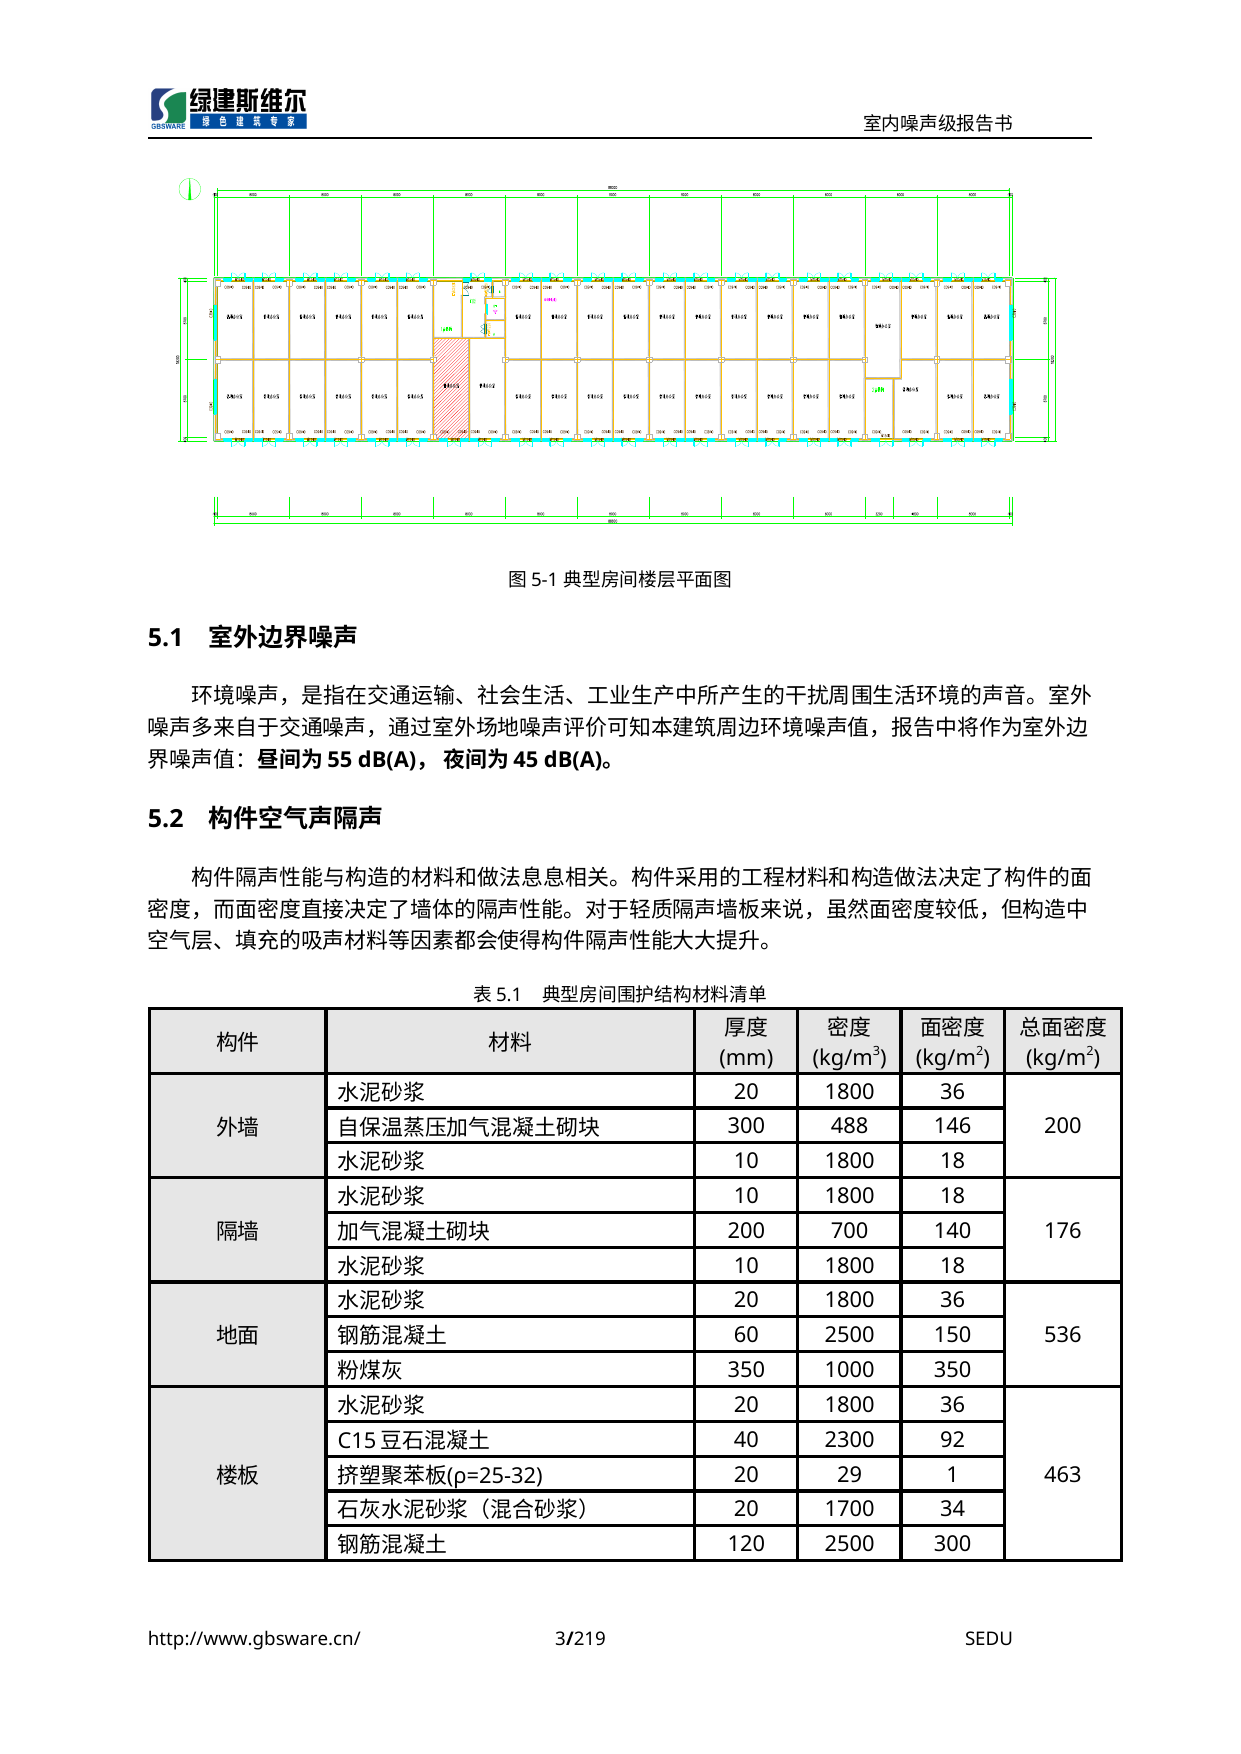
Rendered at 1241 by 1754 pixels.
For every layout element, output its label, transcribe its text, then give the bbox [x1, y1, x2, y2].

table_cell 300 [696, 1110, 796, 1141]
table_cell 楼板 [151, 1388, 324, 1559]
table_cell 石灰水泥砂浆（混合砂浆） [328, 1493, 693, 1524]
table_cell 20 [696, 1458, 796, 1489]
table_cell 18 [903, 1179, 1003, 1211]
table_cell 1800 [799, 1179, 899, 1211]
table_header 总面密度(kg/m2) [1006, 1010, 1120, 1072]
table_cell 1800 [799, 1144, 899, 1176]
table_cell 150 [903, 1318, 1003, 1350]
table_header 构件 [151, 1010, 324, 1072]
text 构件隔声性能与构造的材料和做法息息相关。构件采用的工程材料和构造做法决定了构件的面密度，而面密度直接决定了墙体的隔声性能。对于轻质隔声墙板来说，虽然面密度较低，但构造中空气层、填充的吸声材料等因素都会使得构件隔声性能大大提升。 [148, 860, 1092, 955]
table_cell 1700 [799, 1493, 899, 1524]
table_cell 水泥砂浆 [328, 1284, 693, 1315]
table_cell 自保温蒸压加气混凝土砌块 [328, 1110, 693, 1141]
table_cell 300 [903, 1527, 1003, 1559]
table_cell 18 [903, 1144, 1003, 1176]
table_cell 92 [903, 1423, 1003, 1454]
table_cell 外墙 [151, 1075, 324, 1176]
table_cell 350 [903, 1353, 1003, 1385]
table_cell 1800 [799, 1249, 899, 1280]
table_cell 钢筋混凝土 [328, 1527, 693, 1559]
subtitle 室外边界噪声 [148, 617, 1092, 653]
table_cell 20 [696, 1075, 796, 1106]
text 图5-1 典型房间楼层平面图 [148, 565, 1092, 592]
table_cell 146 [903, 1110, 1003, 1141]
table_cell 29 [799, 1458, 899, 1489]
table_cell 水泥砂浆 [328, 1075, 693, 1106]
subtitle 构件空气声隔声 [148, 799, 1092, 835]
table_cell C15豆石混凝土 [328, 1423, 693, 1454]
table_cell 200 [696, 1214, 796, 1246]
table_cell 120 [696, 1527, 796, 1559]
table_cell 水泥砂浆 [328, 1144, 693, 1176]
table_cell 挤塑聚苯板(ρ=25-32) [328, 1458, 693, 1489]
table_cell 36 [903, 1284, 1003, 1315]
table_cell 36 [903, 1388, 1003, 1419]
table_header 厚度(mm) [696, 1010, 796, 1072]
table_cell 2300 [799, 1423, 899, 1454]
table_cell 钢筋混凝土 [328, 1318, 693, 1350]
table_header 材料 [328, 1010, 693, 1072]
table_cell 2500 [799, 1527, 899, 1559]
table_cell 20 [696, 1388, 796, 1419]
table_cell 60 [696, 1318, 796, 1350]
table_cell 1 [903, 1458, 1003, 1489]
table_cell 20 [696, 1493, 796, 1524]
table_cell 140 [903, 1214, 1003, 1246]
table_cell 488 [799, 1110, 899, 1141]
table_header 面密度(kg/m2) [903, 1010, 1003, 1072]
table_cell 10 [696, 1144, 796, 1176]
table_cell 1800 [799, 1075, 899, 1106]
text 环境噪声，是指在交通运输、社会生活、工业生产中所产生的干扰周围生活环境的声音。室外噪声多来自于交通噪声，通过室外场地噪声评价可知本建筑周边环境噪声值，报告中将作为室外边界噪声值：昼间为55 dB(A)， 夜间为45 dB(A)。 [148, 678, 1092, 774]
table_header 密度(kg/m3) [799, 1010, 899, 1072]
table_cell 176 [1006, 1179, 1120, 1280]
table_cell 350 [696, 1353, 796, 1385]
table_cell 36 [903, 1075, 1003, 1106]
table_cell 200 [1006, 1075, 1120, 1176]
table_cell 水泥砂浆 [328, 1179, 693, 1211]
text 表5.1 典型房间围护结构材料清单 [148, 980, 1092, 1007]
table_cell 1800 [799, 1284, 899, 1315]
table_cell 18 [903, 1249, 1003, 1280]
table_cell 隔墙 [151, 1179, 324, 1280]
picture [147, 88, 308, 130]
table_cell 1800 [799, 1388, 899, 1419]
table_cell 2500 [799, 1318, 899, 1350]
table_cell 10 [696, 1249, 796, 1280]
table_cell 40 [696, 1423, 796, 1454]
table_cell 加气混凝土砌块 [328, 1214, 693, 1246]
table_cell 536 [1006, 1284, 1120, 1385]
table_cell 水泥砂浆 [328, 1388, 693, 1419]
table_cell 地面 [151, 1284, 324, 1385]
table_cell 700 [799, 1214, 899, 1246]
table_cell 1000 [799, 1353, 899, 1385]
table_cell 粉煤灰 [328, 1353, 693, 1385]
table_cell 10 [696, 1179, 796, 1211]
table_cell 水泥砂浆 [328, 1249, 693, 1280]
table_cell 20 [696, 1284, 796, 1315]
table_cell 34 [903, 1493, 1003, 1524]
table_cell 463 [1006, 1388, 1120, 1559]
